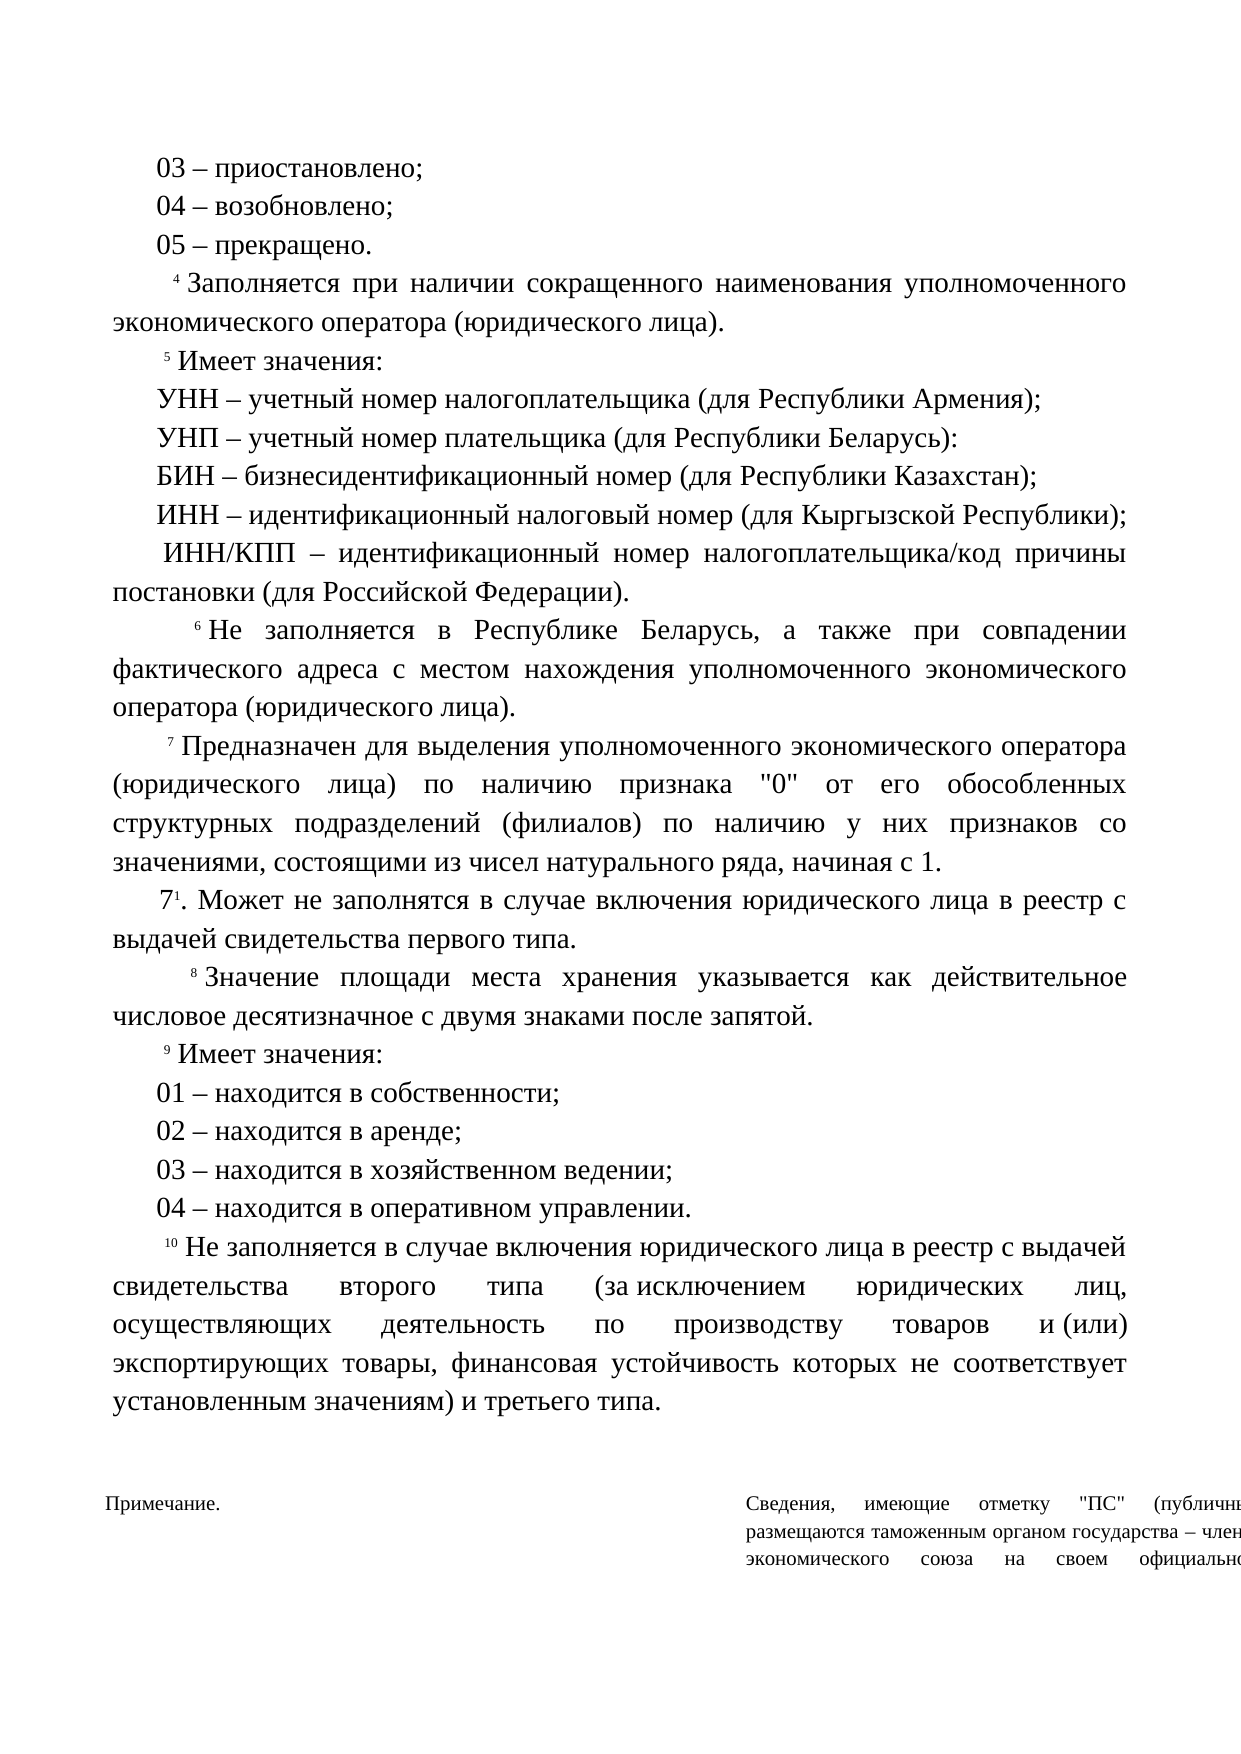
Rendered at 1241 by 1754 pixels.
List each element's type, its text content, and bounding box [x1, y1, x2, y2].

text 04 – находится в оперативном управлении. [112, 1191, 1128, 1224]
text УНН – учетный номер налогоплательщика (для Республики Армения); [112, 381, 1128, 415]
table_header Примечание. [101, 1490, 742, 1572]
text 03 – находится в хозяйственном ведении; [112, 1152, 1128, 1186]
text 04 – возобновлено; [112, 188, 1128, 222]
text 8 Значение площади места хранения указывается как действительное числовое десятизначное с двумя знаками после запятой. [112, 959, 1128, 1031]
text 71. Может не заполнятся в случае включения юридического лица в реестр с выдачей свидетельства первого типа. [112, 882, 1128, 954]
text 5 Имеет значения: [112, 343, 1128, 376]
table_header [742, 1490, 1240, 1572]
text 4 Заполняется при наличии сокращенного наименования уполномоченного экономического оператора (юридического лица). [112, 266, 1128, 338]
text 9 Имеет значения: [112, 1036, 1128, 1070]
text ИНН/КПП – идентификационный номер налогоплательщика/код причины постановки (для Российской Федерации). [112, 535, 1128, 607]
text БИН – бизнесидентификационный номер (для Республики Казахстан); [112, 458, 1128, 492]
text УНП – учетный номер плательщика (для Республики Беларусь): [112, 420, 1128, 453]
text 7 Предназначен для выделения уполномоченного экономического оператора (юридического лица) по наличию признака "0" от его обособленных структурных подразделений (филиалов) по наличию у них признаков со значениями, состоящими из чисел натурального ряда, начиная с 1. [112, 728, 1128, 877]
text ИНН – идентификационный налоговый номер (для Кыргызской Республики); [112, 497, 1128, 530]
text 01 – находится в собственности; [112, 1075, 1128, 1108]
text 10 Не заполняется в случае включения юридического лица в реестр с выдачей свидетельства второго типа (за исключением юридических лиц, осуществляющих деятельность по производству товаров и (или) экспортирующих товары, финансовая устойчивость которых не соответствует установленным значениям) и третьего типа. [112, 1229, 1128, 1417]
text 03 – приостановлено; [112, 150, 1128, 183]
text 05 – прекращено. [112, 227, 1128, 261]
text 6 Не заполняется в Республике Беларусь, а также при совпадении фактического адреса с местом нахождения уполномоченного экономического оператора (юридического лица). [112, 612, 1128, 723]
text 02 – находится в аренде; [112, 1113, 1128, 1147]
